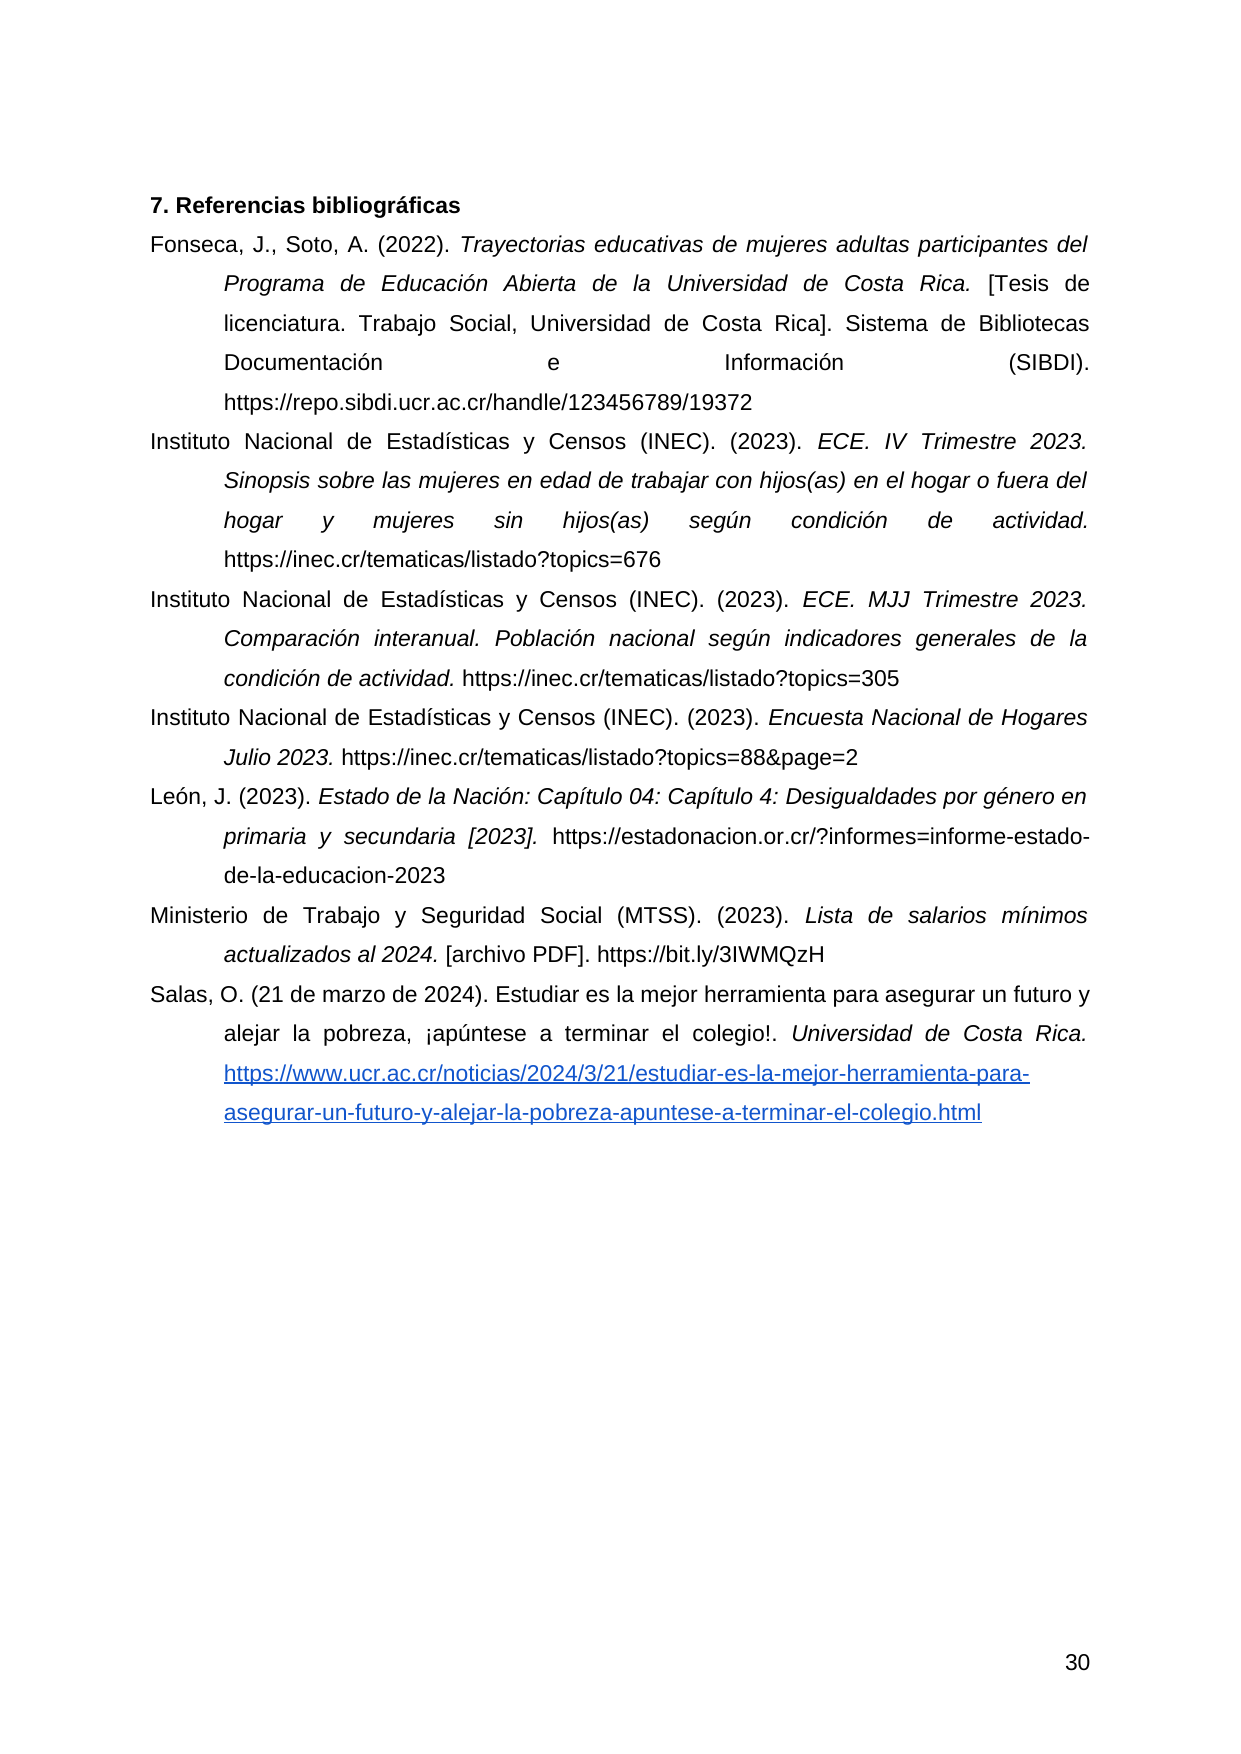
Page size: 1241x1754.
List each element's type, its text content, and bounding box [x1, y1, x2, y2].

text Salas, O. (21 de marzo de 2024). Estudiar es la mejor herramienta para asegurar un futuro y alejar la pobreza, ¡apúntese a terminar el colegio!. Universidad de Costa Rica. https://www.ucr.ac.cr/noticias/2024/3/21/estudiar-es-la-mejor-herramienta-para-asegurar-un-futuro-y-alejar-la-pobreza-apuntese-a-terminar-el-colegio.html [150, 981, 1090, 1125]
text Fonseca, J., Soto, A. (2022). Trayectorias educativas de mujeres adultas participantes del Programa de Educación Abierta de la Universidad de Costa Rica. [Tesis de licenciatura. Trabajo Social, Universidad de Costa Rica]. Sistema de Bibliotecas Documentación e Información (SIBDI). https://repo.sibdi.ucr.ac.cr/handle/123456789/19372 [150, 231, 1090, 415]
text Instituto Nacional de Estadísticas y Censos (INEC). (2023). ECE. IV Trimestre 2023. Sinopsis sobre las mujeres en edad de trabajar con hijos(as) en el hogar o fuera del hogar y mujeres sin hijos(as) según condición de actividad. https://inec.cr/tematicas/listado?topics=676 [150, 428, 1090, 573]
text Instituto Nacional de Estadísticas y Censos (INEC). (2023). ECE. MJJ Trimestre 2023. Comparación interanual. Población nacional según indicadores generales de la condición de actividad. https://inec.cr/tematicas/listado?topics=305 [150, 586, 1090, 691]
subtitle 7. Referencias bibliográficas [150, 192, 1090, 218]
text Ministerio de Trabajo y Seguridad Social (MTSS). (2023). Lista de salarios mínimos actualizados al 2024. [archivo PDF]. https://bit.ly/3IWMQzH [150, 902, 1090, 967]
text León, J. (2023). Estado de la Nación: Capítulo 04: Capítulo 4: Desigualdades por género en primaria y secundaria [2023]. https://estadonacion.or.cr/?informes=informe-estado-de-la-educacion-2023 [150, 783, 1090, 888]
text Instituto Nacional de Estadísticas y Censos (INEC). (2023). Encuesta Nacional de Hogares Julio 2023. https://inec.cr/tematicas/listado?topics=88&page=2 [150, 704, 1090, 770]
